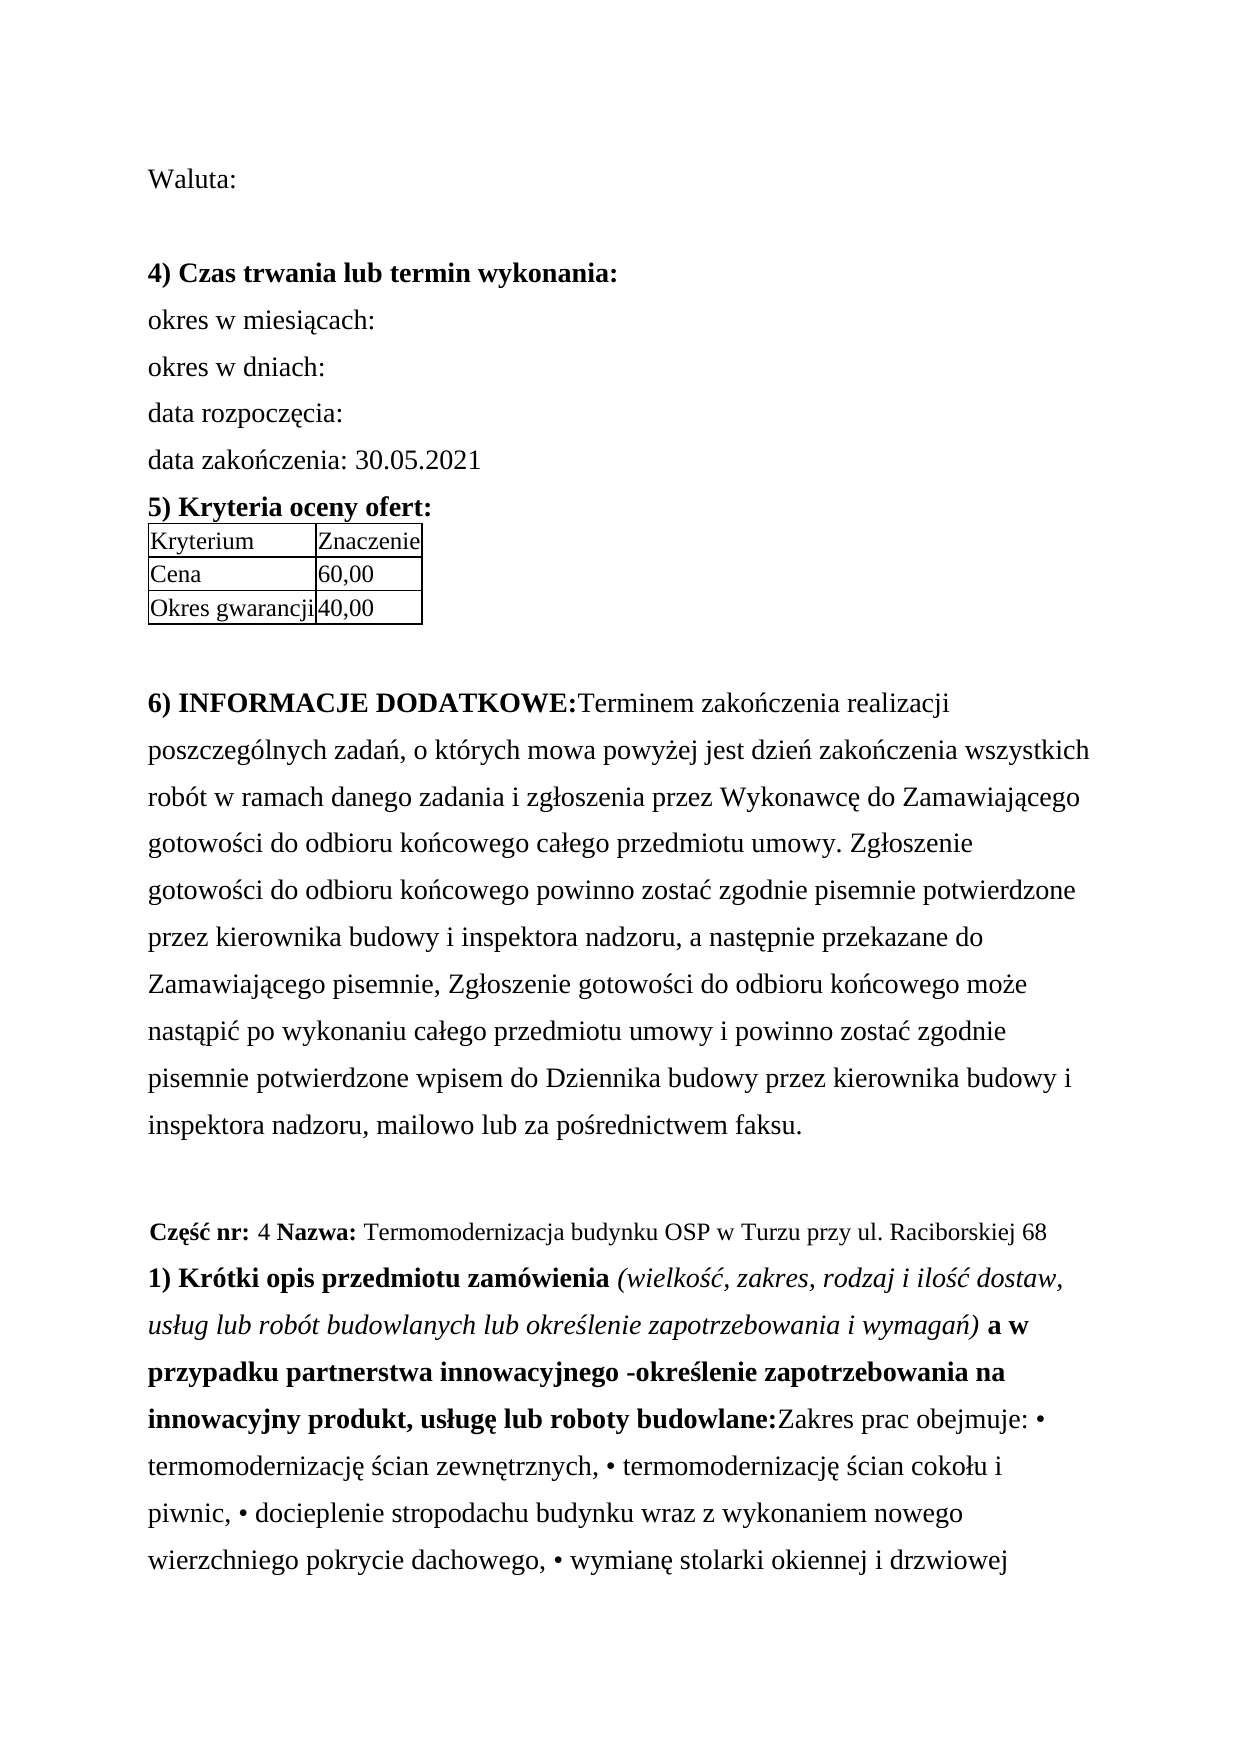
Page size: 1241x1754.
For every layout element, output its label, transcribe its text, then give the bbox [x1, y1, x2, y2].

table_cell Cena [149, 558, 315, 589]
table_header 4 [256, 1215, 275, 1247]
table_header Kryterium [149, 524, 315, 556]
text 6) INFORMACJE DODATKOWE:Terminem zakończenia realizacji poszczególnych zadań, o których mowa powyżej jest dzień zakończenia wszystkich robót w ramach danego zadania i zgłoszenia przez Wykonawcę do Zamawiającego gotowości do odbioru końcowego całego przedmiotu umowy. Zgłoszenie gotowości do odbioru końcowego powinno zostać zgodnie pisemnie potwierdzone przez kierownika budowy i inspektora nadzoru, a następnie przekazane do Zamawiającego pisemnie, Zgłoszenie gotowości do odbioru końcowego może nastąpić po wykonaniu całego przedmiotu umowy i powinno zostać zgodnie pisemnie potwierdzone wpisem do Dziennika budowy przez kierownika budowy i inspektora nadzoru, mailowo lub za pośrednictwem faksu. [148, 624, 1093, 1187]
table_cell 40,00 [317, 591, 421, 623]
table_header Termomodernizacja budynku OSP w Turzu przy ul. Raciborskiej 68 [362, 1215, 1053, 1247]
table_cell Okres gwarancji [149, 591, 315, 623]
table_cell 60,00 [317, 558, 421, 589]
table_header Znaczenie [317, 524, 421, 556]
table_header Część nr: [148, 1215, 256, 1247]
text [148, 1247, 1093, 1575]
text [148, 148, 1093, 523]
table_header Nazwa: [275, 1215, 362, 1247]
